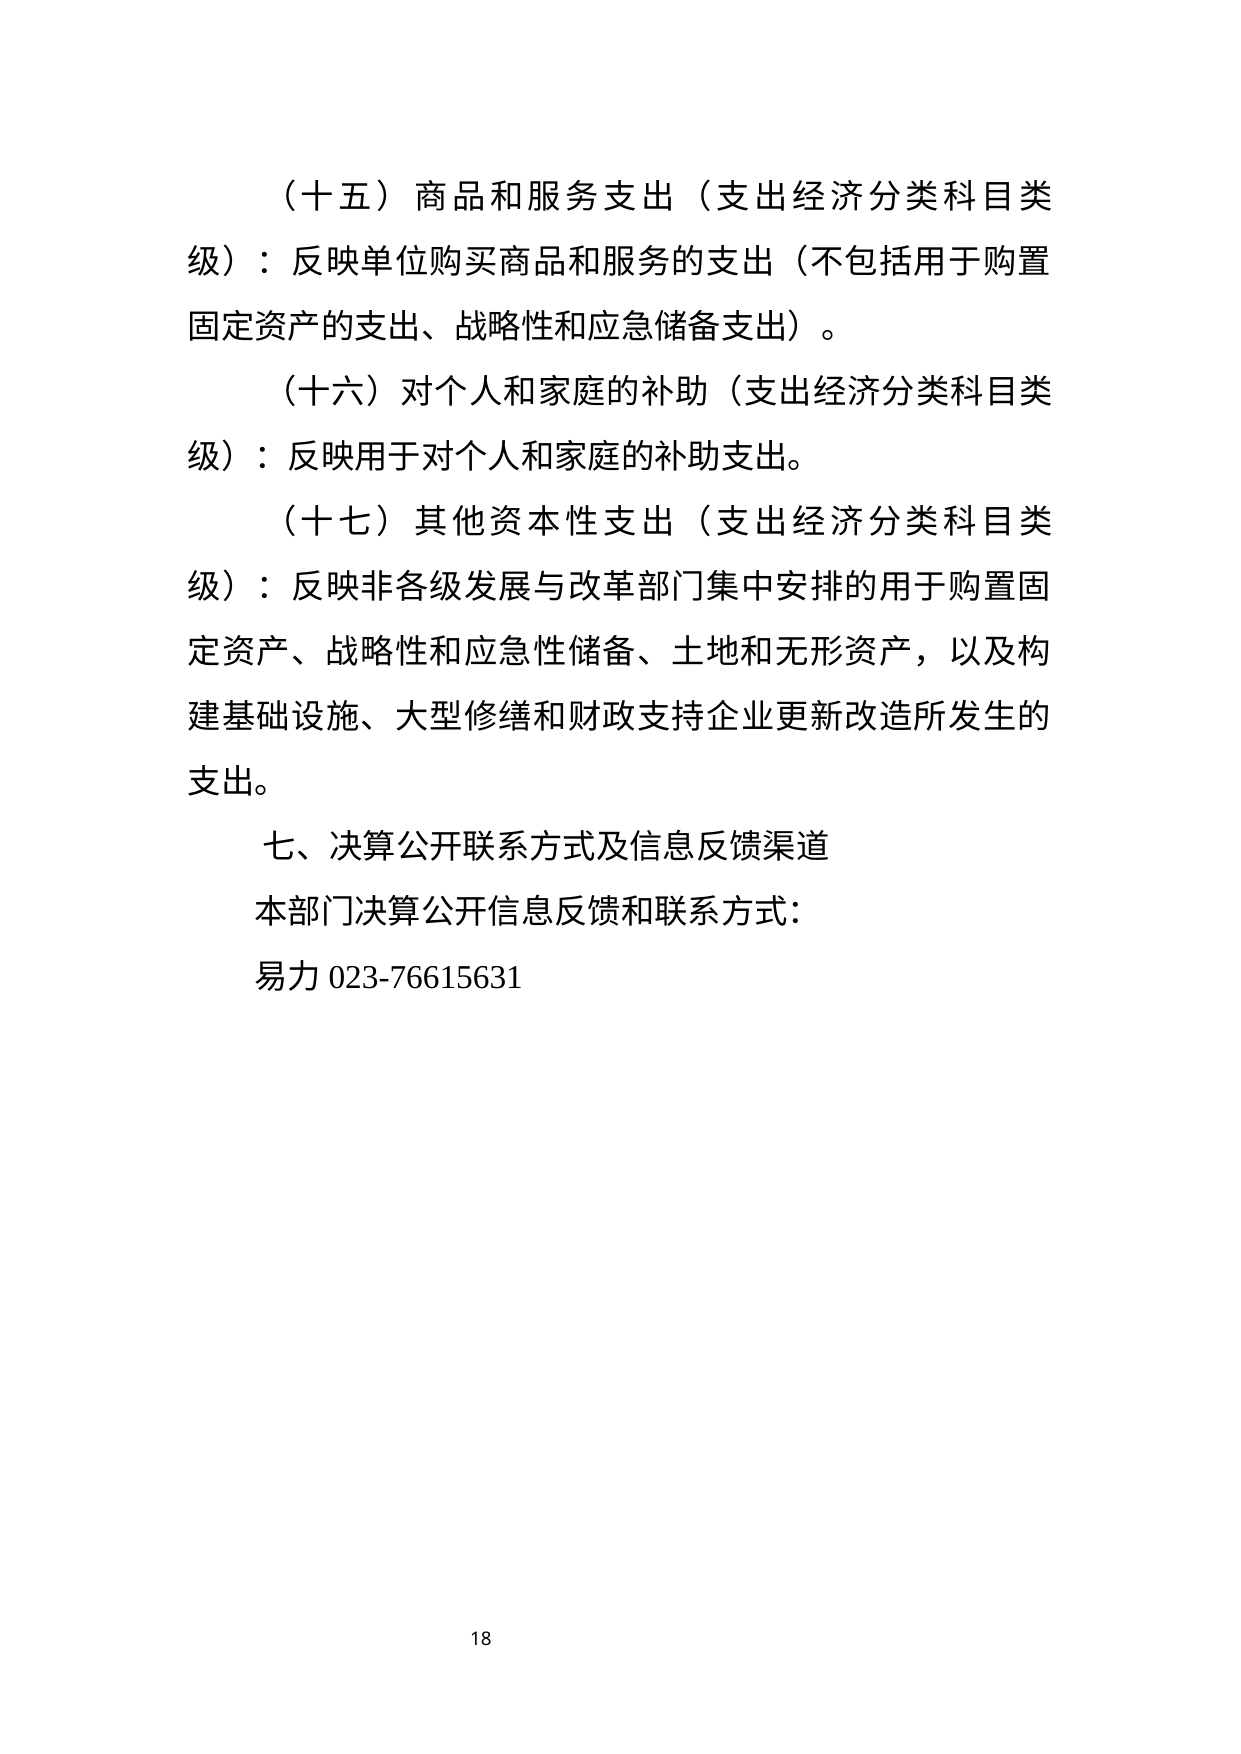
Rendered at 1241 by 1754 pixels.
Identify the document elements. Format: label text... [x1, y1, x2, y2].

text 七、决算公开联系方式及信息反馈渠道 [187, 812, 1053, 877]
text 易力 023-76615631 [187, 942, 1053, 1007]
text 本部门决算公开信息反馈和联系方式： [187, 877, 1053, 942]
text （十六）对个人和家庭的补助（支出经济分类科目类级）：反映用于对个人和家庭的补助支出。 [187, 357, 1053, 487]
text （十七）其他资本性支出（支出经济分类科目类级）：反映非各级发展与改革部门集中安排的用于购置固定资产、战略性和应急性储备、土地和无形资产，以及构建基础设施、大型修缮和财政支持企业更新改造所发生的支出。 [187, 487, 1053, 812]
text （十五）商品和服务支出（支出经济分类科目类级）：反映单位购买商品和服务的支出（不包括用于购置固定资产的支出、战略性和应急储备支出）。 [187, 162, 1053, 357]
